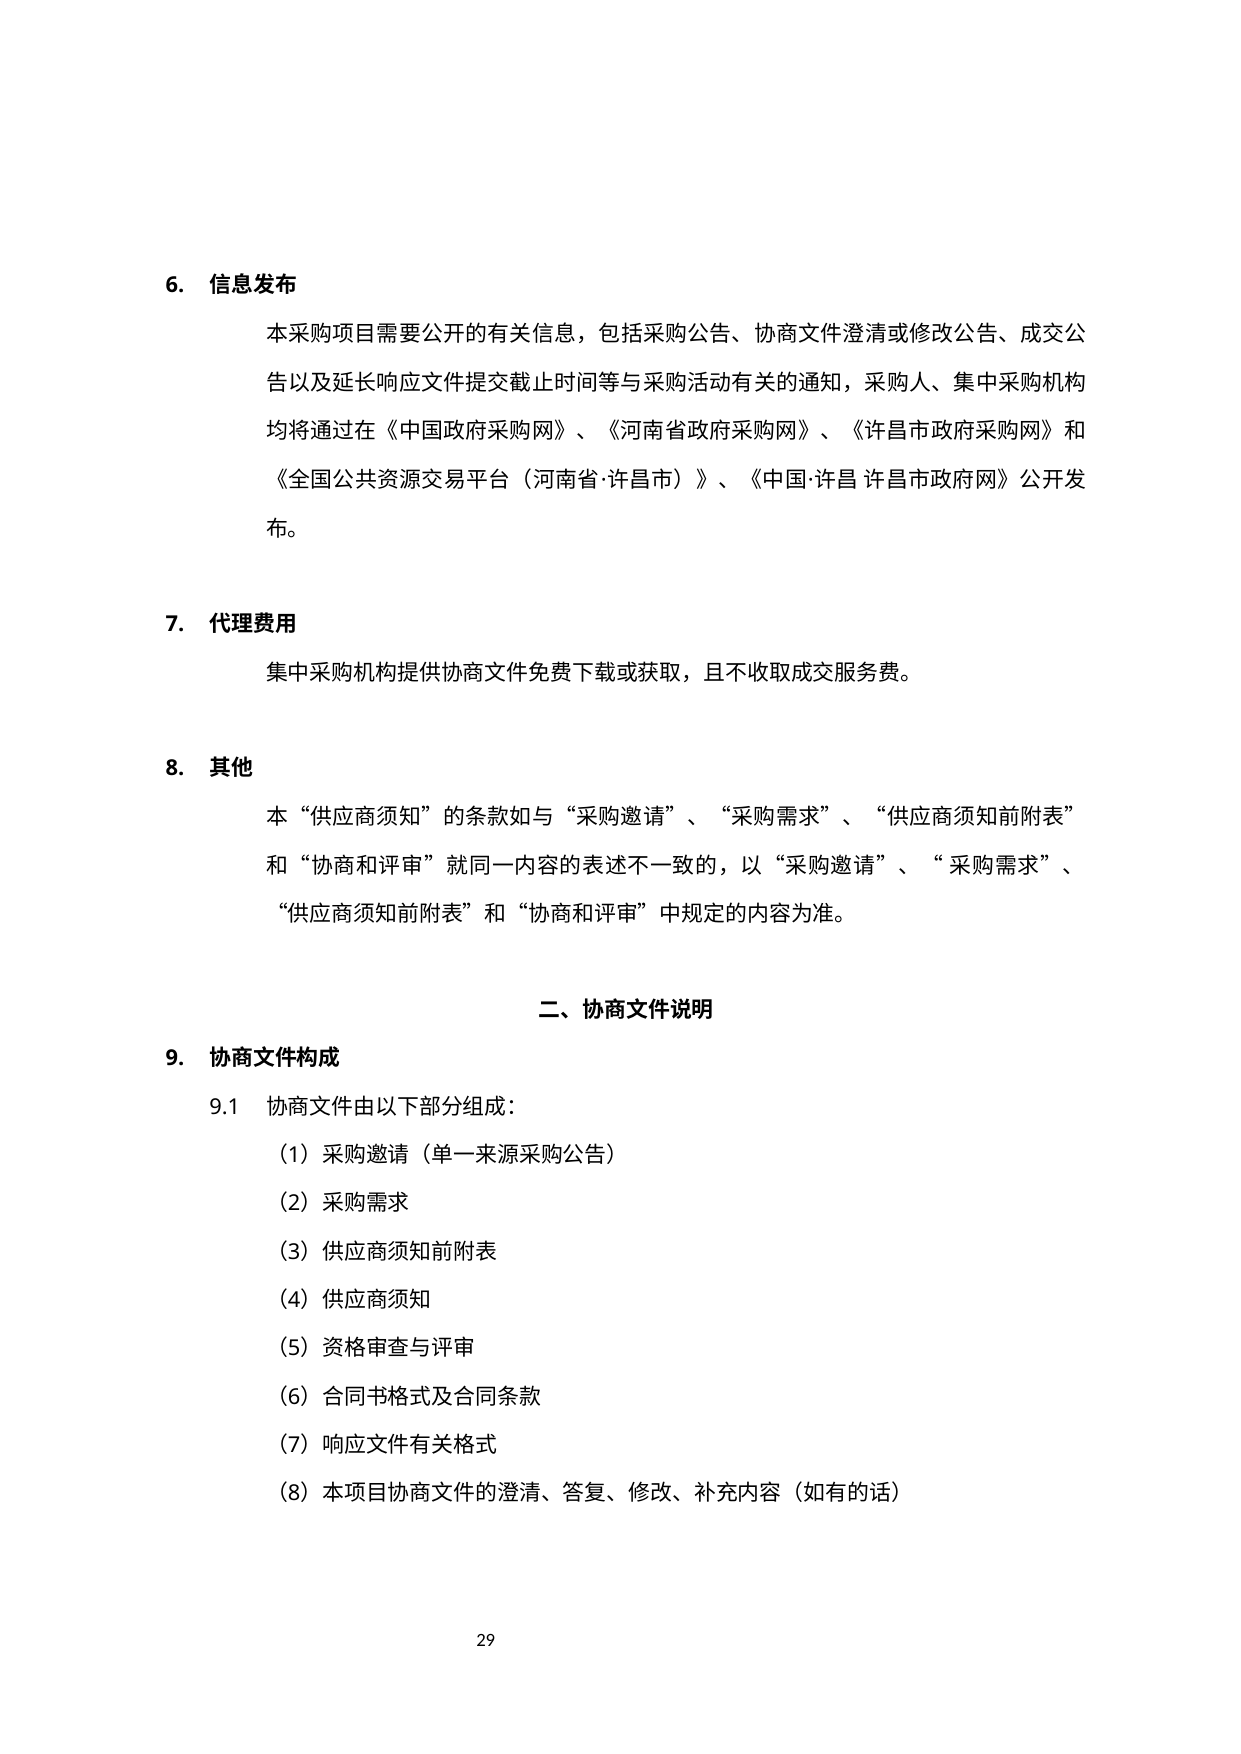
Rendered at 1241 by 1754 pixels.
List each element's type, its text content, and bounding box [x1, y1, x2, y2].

list 集中采购机构提供协商文件免费下载或获取，且不收取成交服务费。 [266, 654, 1087, 687]
text （1）采购邀请（单一来源采购公告） [266, 1137, 1087, 1169]
list 协商文件由以下部分组成： [209, 1088, 1087, 1121]
list 协商文件构成 [165, 1040, 1087, 1072]
list 信息发布 [165, 267, 1087, 299]
text 本“供应商须知”的条款如与“采购邀请”、“采购需求”、“供应商须知前附表”和“协商和评审”就同一内容的表述不一致的，以“采购邀请”、“ 采购需求”、“供应商须知前附表”和“协商和评审”中规定的内容为准。 [266, 798, 1087, 928]
text 二、协商文件说明 [165, 992, 1087, 1024]
text （6）合同书格式及合同条款 [266, 1378, 1087, 1411]
text （8）本项目协商文件的澄清、答复、修改、补充内容（如有的话） [266, 1475, 1087, 1507]
text 本采购项目需要公开的有关信息，包括采购公告、协商文件澄清或修改公告、成交公告以及延长响应文件提交截止时间等与采购活动有关的通知，采购人、集中采购机构均将通过在《中国政府采购网》、《河南省政府采购网》、《许昌市政府采购网》和《全国公共资源交易平台（河南省·许昌市）》、《中国·许昌 许昌市政府网》公开发布。 [266, 315, 1087, 543]
text （4）供应商须知 [266, 1282, 1087, 1314]
list 其他 [165, 750, 1087, 783]
text （7）响应文件有关格式 [266, 1427, 1087, 1459]
list 代理费用 [165, 606, 1087, 638]
text （2）采购需求 [266, 1185, 1087, 1217]
text （5）资格审查与评审 [266, 1330, 1087, 1362]
text （3）供应商须知前附表 [266, 1233, 1087, 1266]
